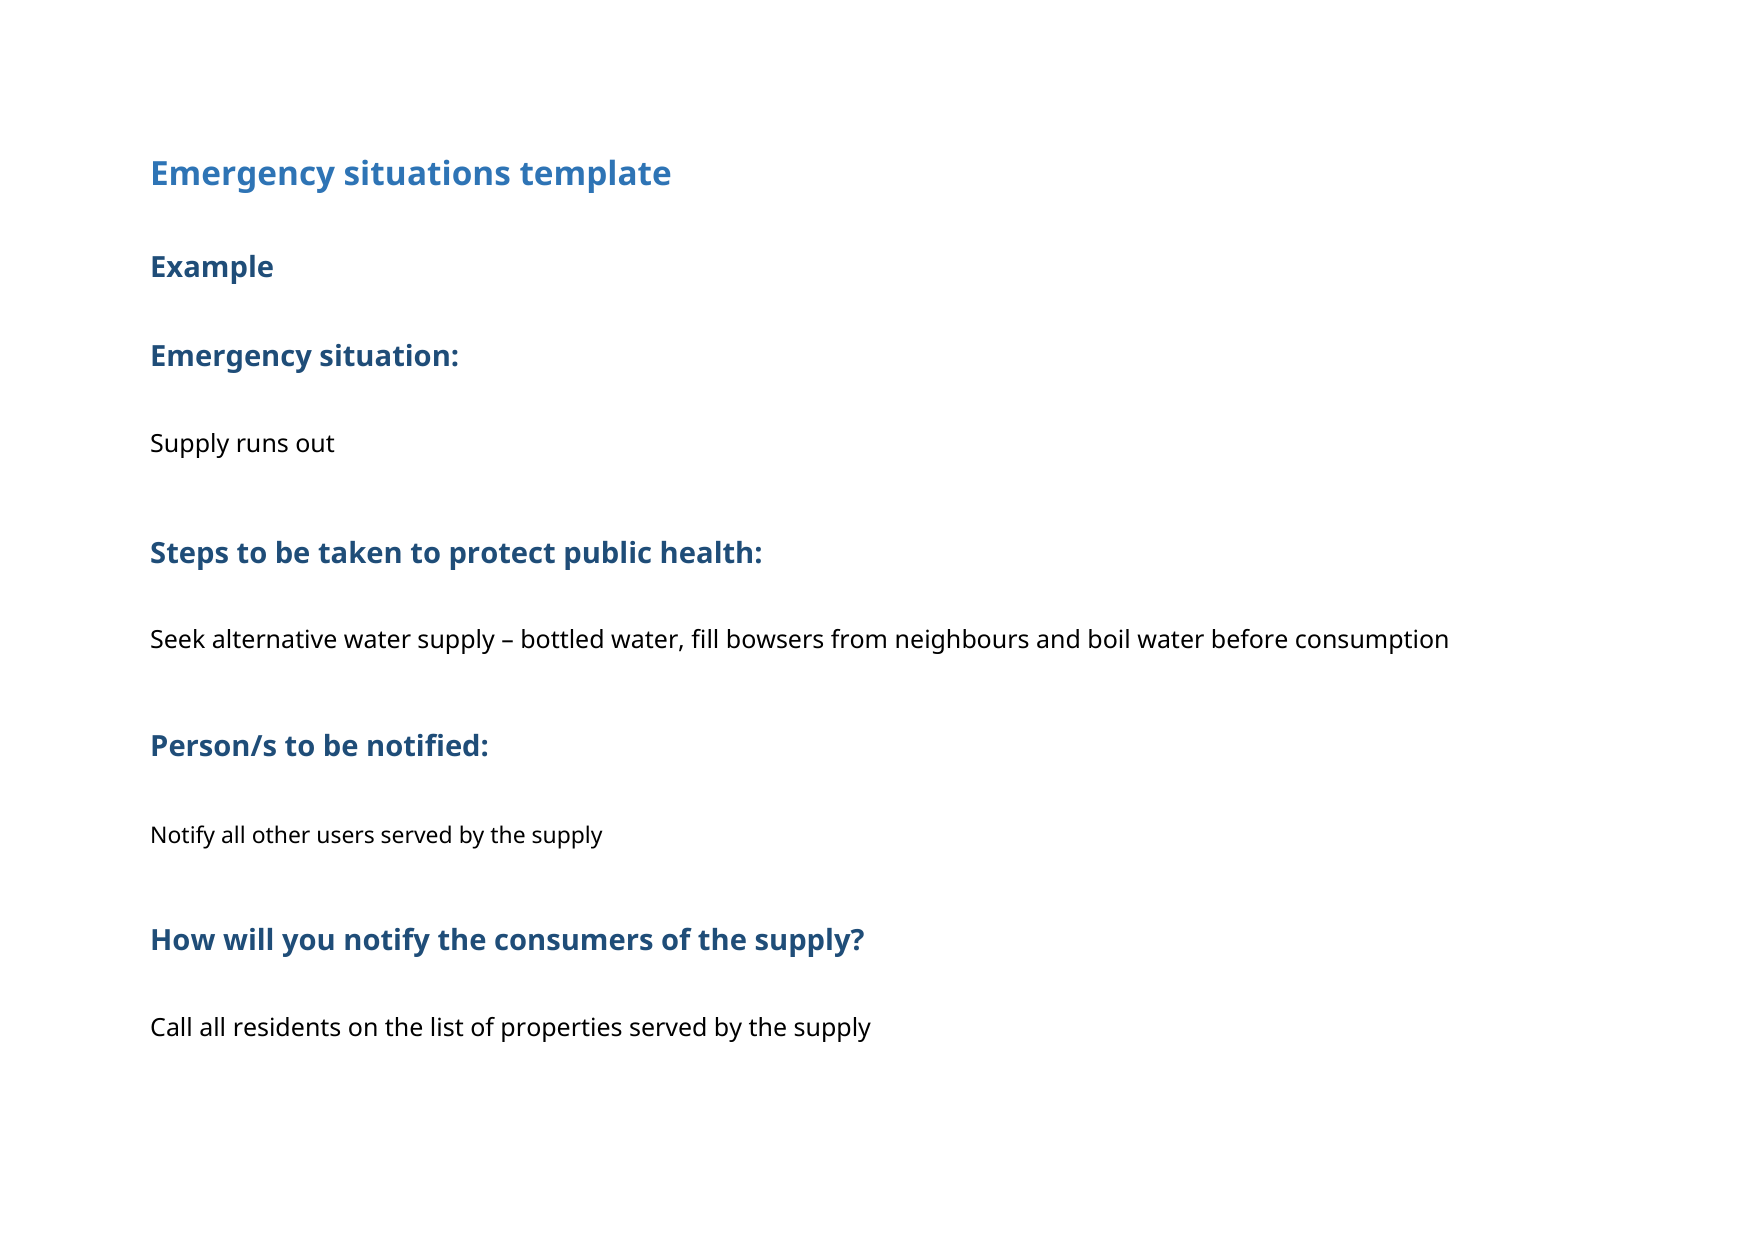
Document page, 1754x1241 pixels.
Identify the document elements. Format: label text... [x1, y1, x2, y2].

text Call all residents on the list of properties served by the supply [150, 1009, 1604, 1043]
subtitle Emergency situation: [150, 336, 1604, 375]
subtitle Example [150, 246, 1604, 286]
text Notify all other users served by the supply [150, 819, 1604, 850]
subtitle Steps to be taken to protect public health: [150, 532, 1604, 572]
subtitle Person/s to be notified: [150, 726, 1604, 765]
subtitle Emergency situations template [150, 150, 1604, 195]
text Supply runs out [150, 425, 1604, 459]
subtitle How will you notify the consumers of the supply? [150, 920, 1604, 959]
text Seek alternative water supply – bottled water, fill bowsers from neighbours and boil water before consumption [150, 622, 1604, 656]
